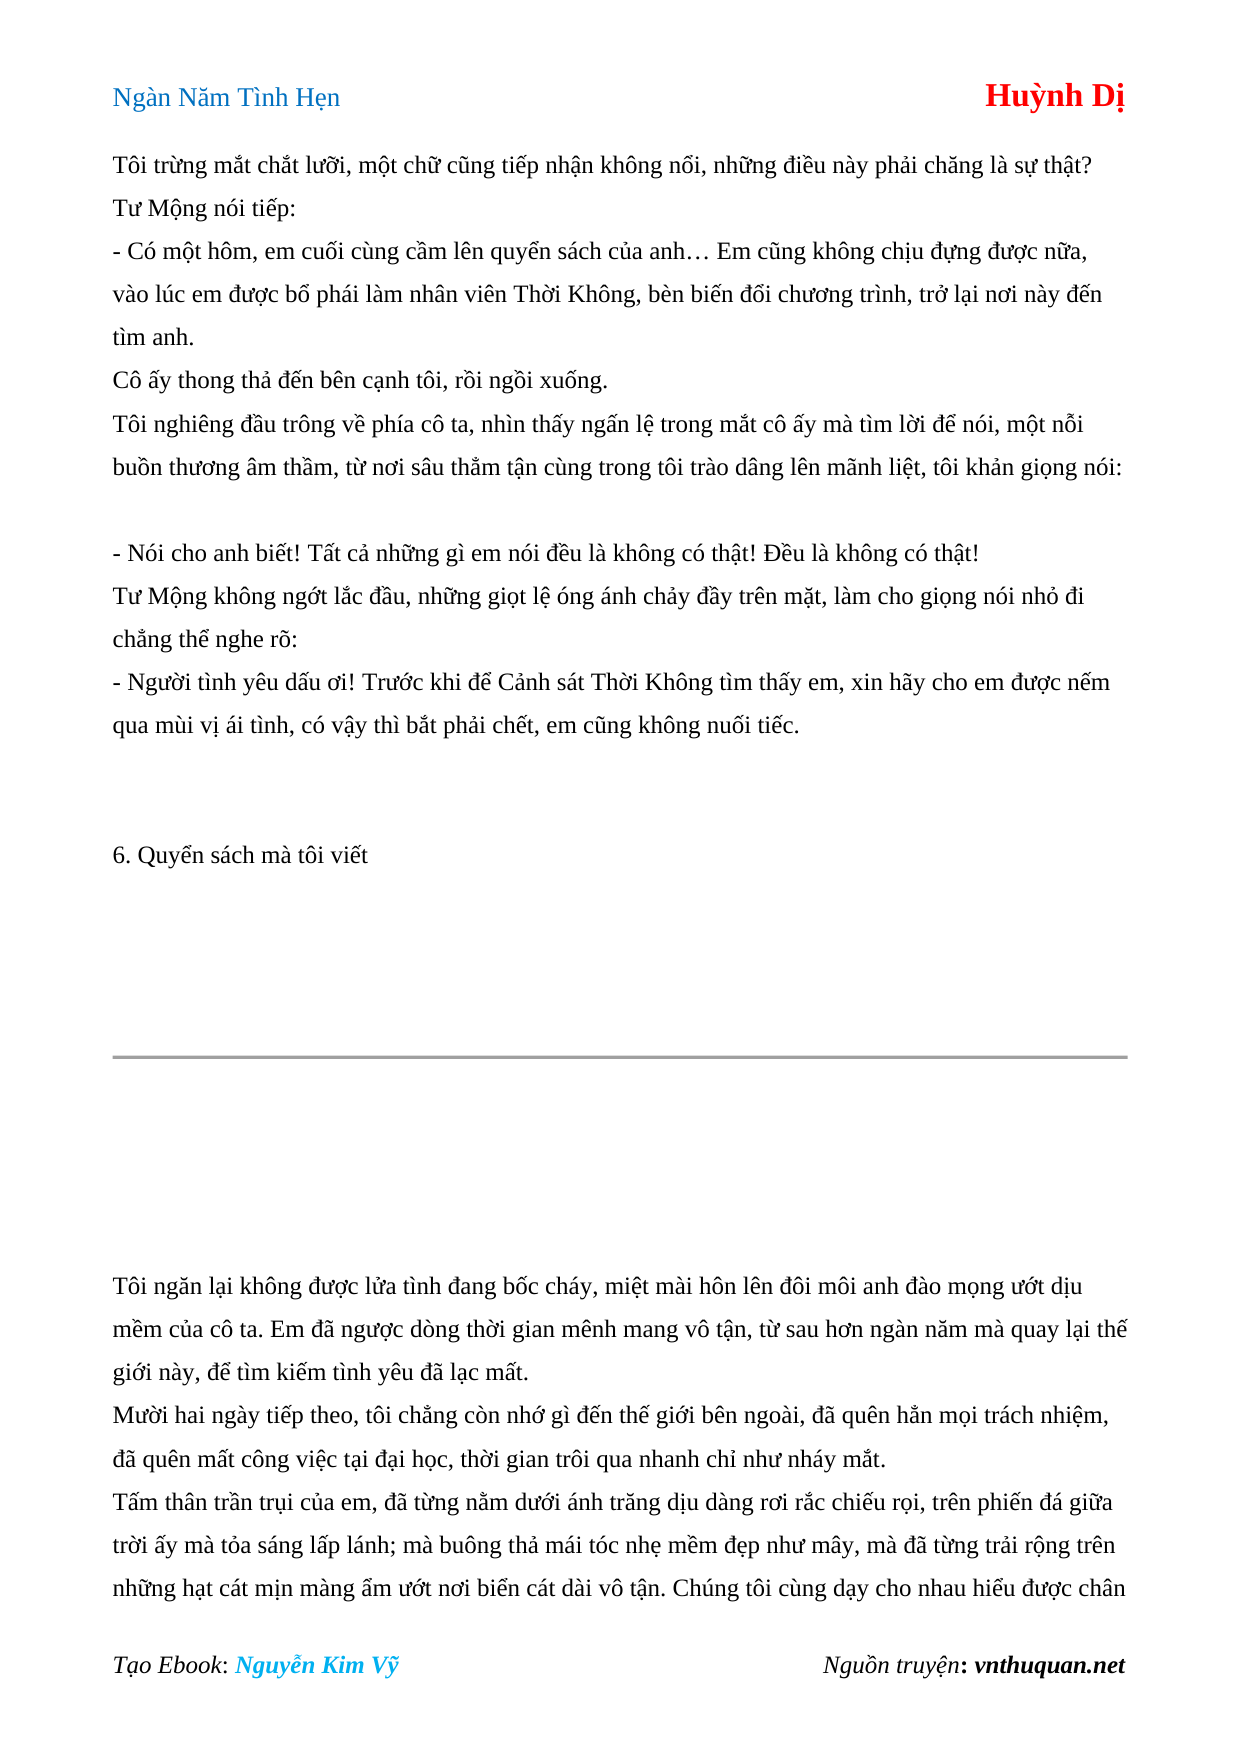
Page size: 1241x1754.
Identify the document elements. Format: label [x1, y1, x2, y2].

text [112, 1185, 1128, 1602]
text [112, 150, 1128, 955]
